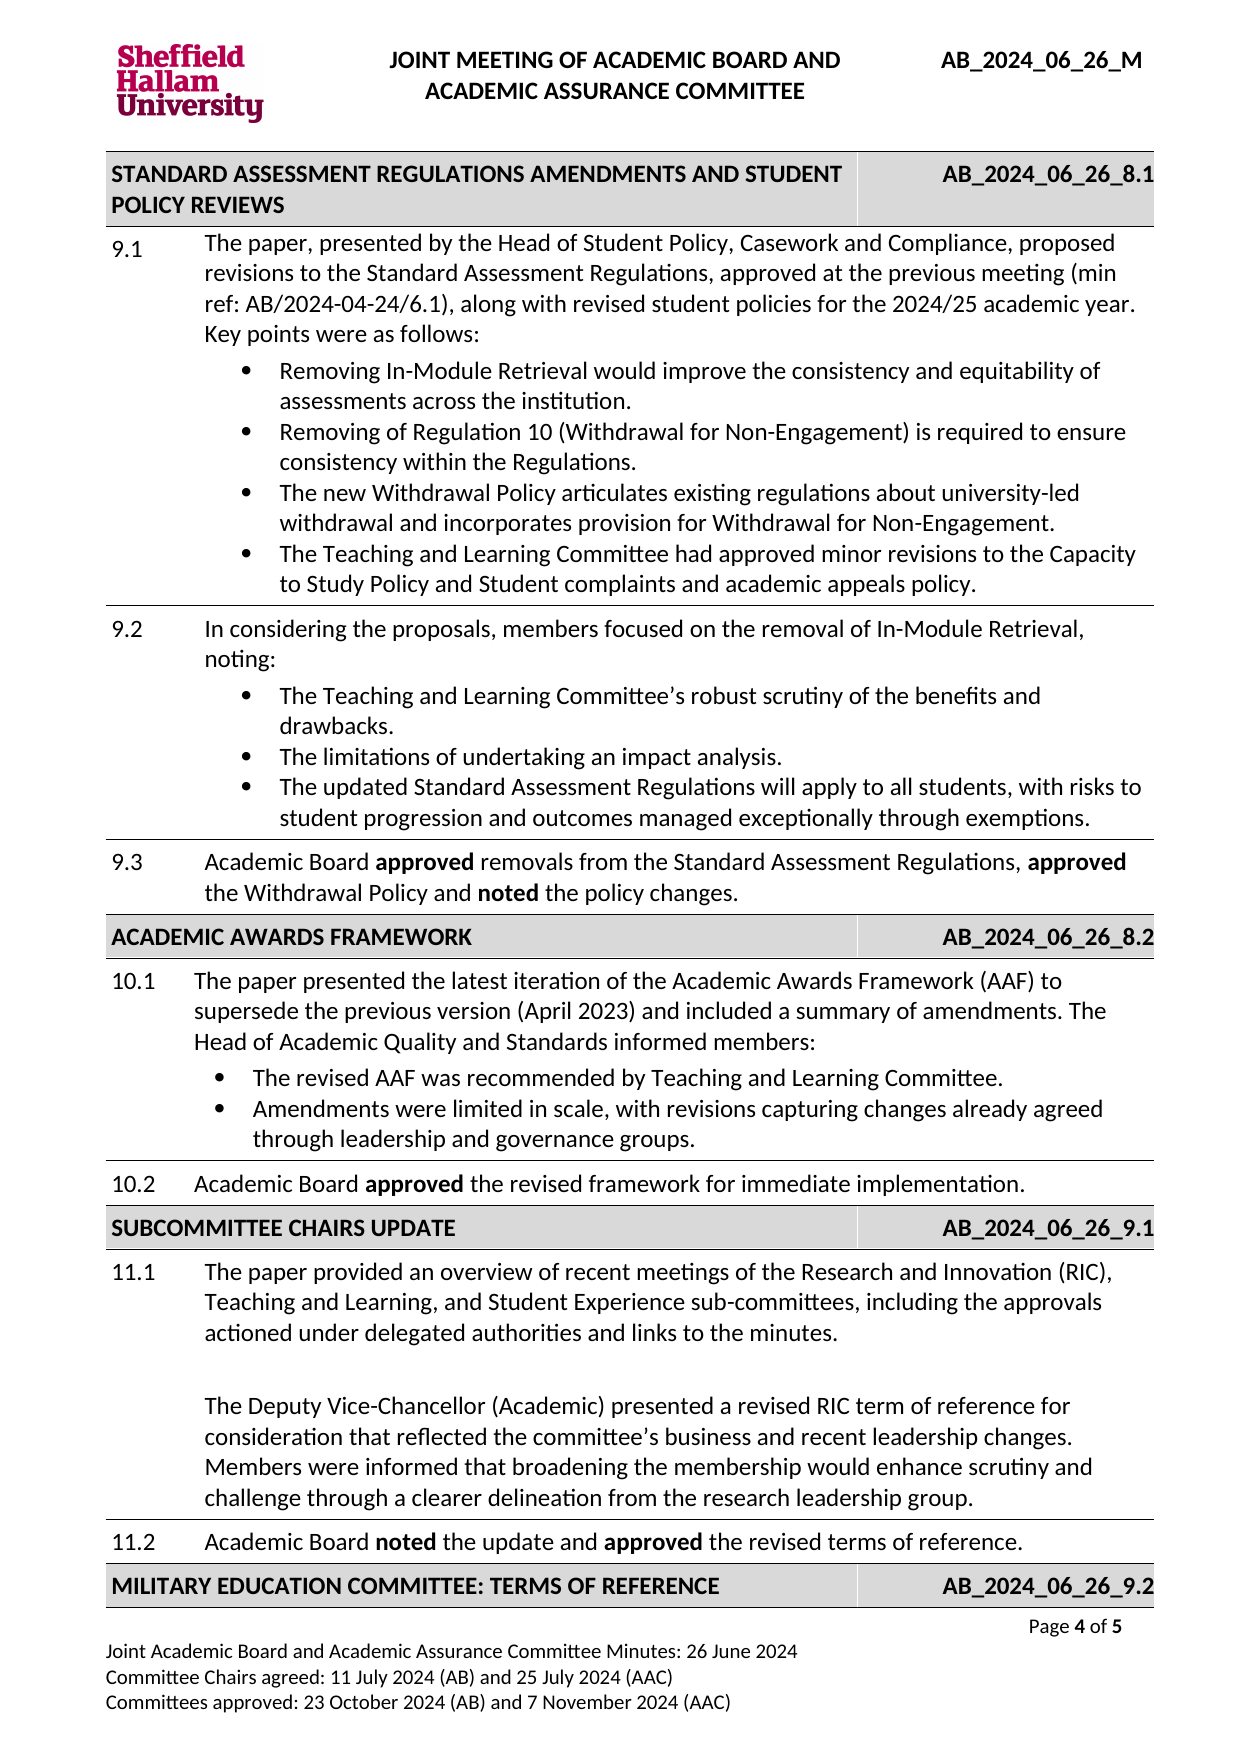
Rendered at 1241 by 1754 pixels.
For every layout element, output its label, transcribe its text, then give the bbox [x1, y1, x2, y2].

table_cell MILITARY EDUCATION COMMITTEE: TERMS OF REFERENCE [106, 1564, 857, 1607]
table_cell The paper, presented by the Head of Student Policy, Casework and Compliance, proposed revisions to the Standard Assessment Regulations, approved at the previous meeting (min ref: AB/2024-04-24/6.1), along with revised student policies for the 2024/25 academic year. Key points were as follows: Removing In-Module Retrieval would improve the consistency and equitability of assessments across the institution. Removing of Regulation 10 (Withdrawal for Non-Engagement) is required to ensure consistency within the Regulations. The new Withdrawal Policy articulates existing regulations about university-led withdrawal and incorporates provision for Withdrawal for Non-Engagement. The Teaching and Learning Committee had approved minor revisions to the Capacity to Study Policy and Student complaints and academic appeals policy. [193, 227, 1154, 605]
table_cell 10.2 [106, 1161, 166, 1204]
table_cell AB_2024_06_26_8.1 [858, 152, 1154, 226]
table_cell 9.1 [106, 227, 193, 605]
table_cell The paper presented the latest iteration of the Academic Awards Framework (AAF) to supersede the previous version (April 2023) and included a summary of amendments. The Head of Academic Quality and Standards informed members: The revised AAF was recommended by Teaching and Learning Committee. Amendments were limited in scale, with revisions capturing changes already agreed through leadership and governance groups. [166, 959, 1154, 1160]
table_cell AB_2024_06_26_9.1 [858, 1206, 1154, 1248]
table_cell SUBCOMMITTEE CHAIRS UPDATE [106, 1206, 857, 1248]
table_cell 9.3 [106, 840, 193, 913]
table_cell AB_2024_06_26_9.2 [858, 1564, 1154, 1607]
table_cell AB_2024_06_26_8.2 [858, 915, 1154, 957]
table_cell 11.1 [106, 1250, 193, 1519]
table_cell The paper provided an overview of recent meetings of the Research and Innovation (RIC), Teaching and Learning, and Student Experience sub-committees, including the approvals actioned under delegated authorities and links to the minutes. The Deputy Vice-Chancellor (Academic) presented a revised RIC term of reference for consideration that reflected the committee’s business and recent leadership changes. Members were informed that broadening the membership would enhance scrutiny and challenge through a clearer delineation from the research leadership group. [193, 1250, 1154, 1519]
table_cell Academic Board approved removals from the Standard Assessment Regulations, approved the Withdrawal Policy and noted the policy changes. [193, 840, 1154, 913]
table_cell STANDARD ASSESSMENT REGULATIONS AMENDMENTS AND STUDENT POLICY REVIEWS [106, 152, 857, 226]
table_cell Academic Board approved the revised framework for immediate implementation. [166, 1161, 1154, 1204]
table_cell 10.1 [106, 959, 166, 1160]
table_cell Academic Board noted the update and approved the revised terms of reference. [193, 1520, 1154, 1563]
table_cell 11.2 [106, 1520, 193, 1563]
table_cell 9.2 [106, 606, 193, 839]
picture [116, 44, 264, 123]
table_cell In considering the proposals, members focused on the removal of In-Module Retrieval, noting: The Teaching and Learning Committee’s robust scrutiny of the benefits and drawbacks. The limitations of undertaking an impact analysis. The updated Standard Assessment Regulations will apply to all students, with risks to student progression and outcomes managed exceptionally through exemptions. [193, 606, 1154, 839]
table_cell ACADEMIC AWARDS FRAMEWORK [106, 915, 857, 957]
